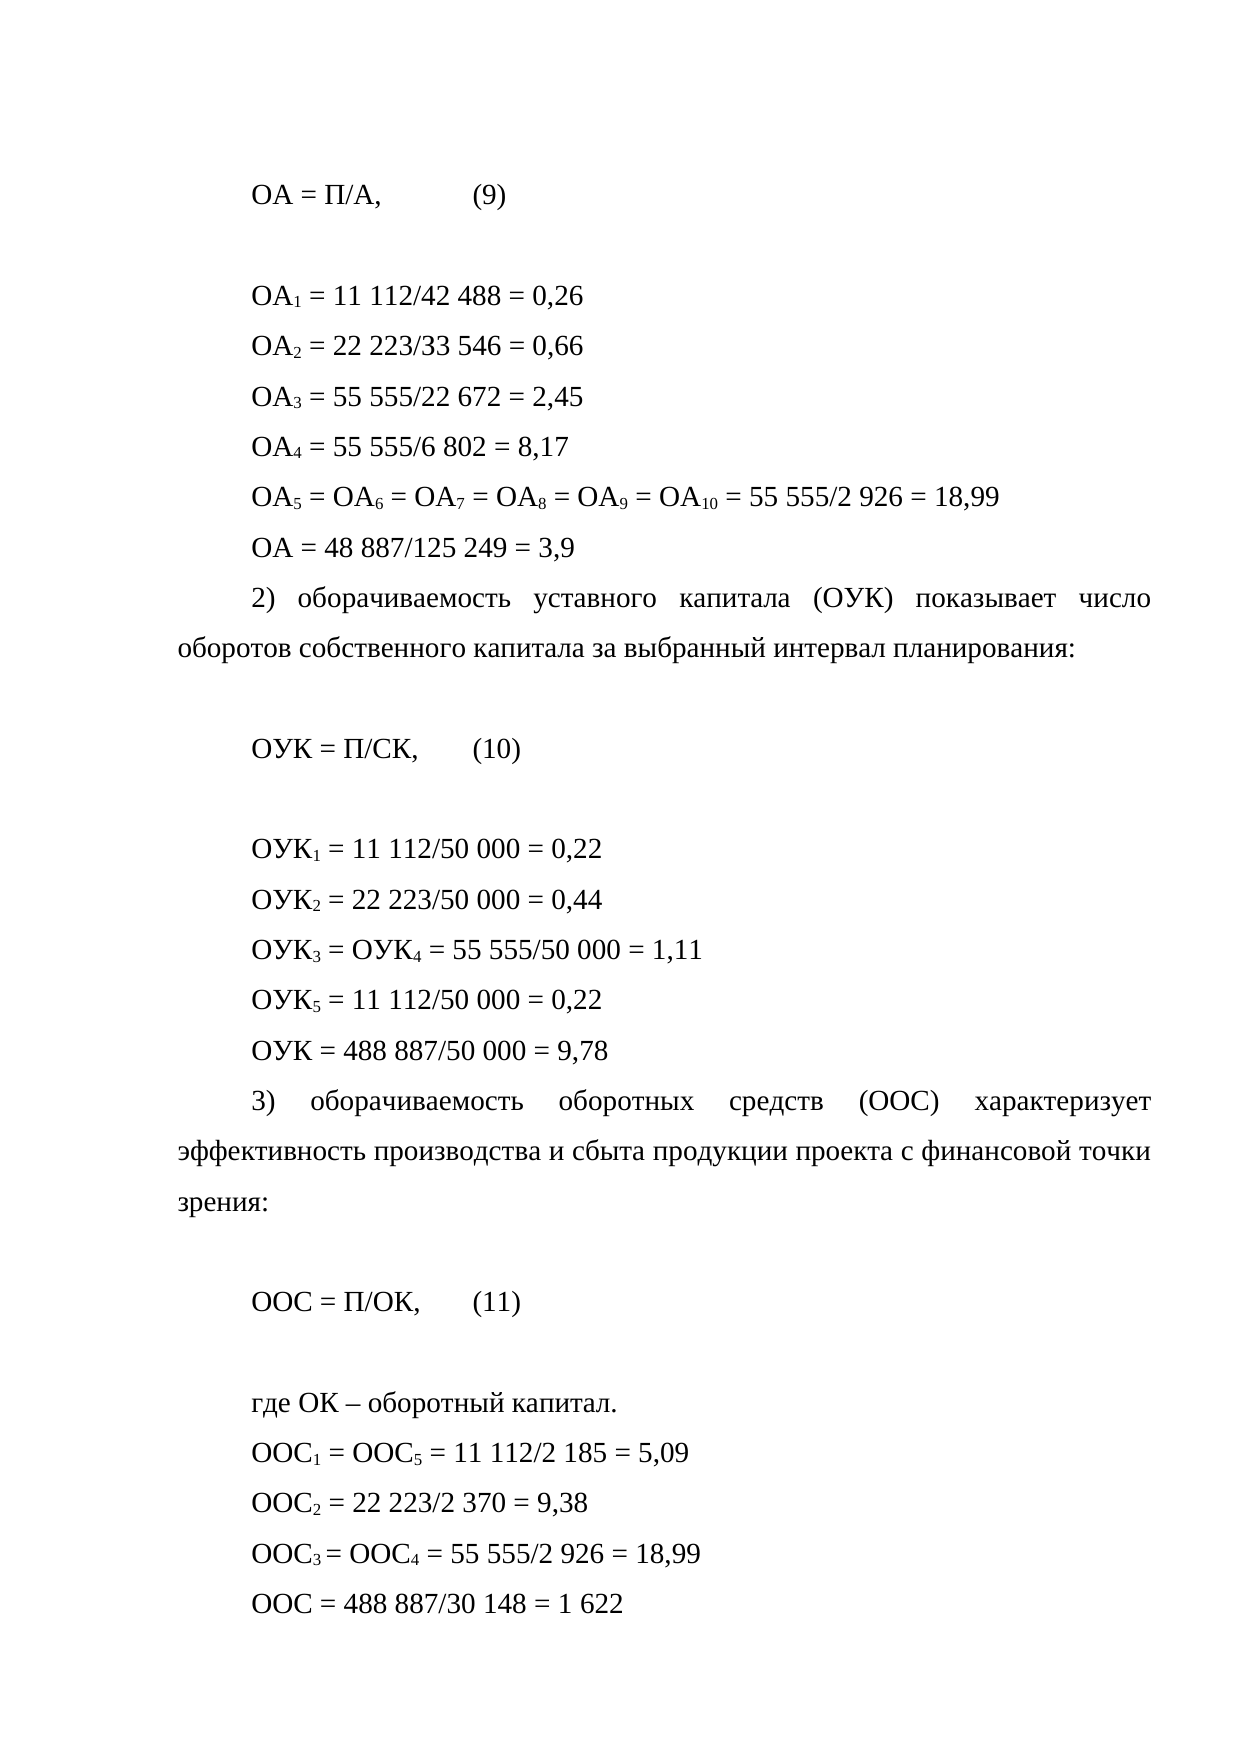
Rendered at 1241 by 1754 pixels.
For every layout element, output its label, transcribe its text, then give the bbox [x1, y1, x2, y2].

text ООС3 = ООС4 = 55 555/2 926 = 18,99 [177, 1536, 1152, 1569]
text ОУК5 = 11 112/50 000 = 0,22 [177, 982, 1152, 1016]
text ОА = П/А, (9) [177, 177, 1152, 211]
text ОА = 48 887/125 249 = 3,9 [177, 530, 1152, 563]
text ООС1 = ООС5 = 11 112/2 185 = 5,09 [177, 1435, 1152, 1469]
text ОУК3 = ОУК4 = 55 555/50 000 = 1,11 [177, 932, 1152, 966]
text ОА3 = 55 555/22 672 = 2,45 [177, 379, 1152, 412]
text ООС = П/ОК, (11) [177, 1284, 1152, 1318]
text 3) оборачиваемость оборотных средств (ООС) характеризует эффективность производства и сбыта продукции проекта с финансовой точки зрения: [177, 1083, 1152, 1217]
text ОА4 = 55 555/6 802 = 8,17 [177, 429, 1152, 463]
text ОА5 = ОА6 = ОА7 = ОА8 = ОА9 = ОА10 = 55 555/2 926 = 18,99 [177, 479, 1152, 513]
text ОУК = П/СК, (10) [177, 731, 1152, 764]
text ООС2 = 22 223/2 370 = 9,38 [177, 1486, 1152, 1519]
text ОУК2 = 22 223/50 000 = 0,44 [177, 882, 1152, 915]
text ОУК1 = 11 112/50 000 = 0,22 [177, 832, 1152, 865]
text 2) оборачиваемость уставного капитала (ОУК) показывает число оборотов собственного капитала за выбранный интервал планирования: [177, 580, 1152, 664]
text ОА2 = 22 223/З3 546 = 0,66 [177, 328, 1152, 362]
text где ОК – оборотный капитал. [177, 1385, 1152, 1418]
text ОА1 = 11 112/42 488 = 0,26 [177, 278, 1152, 312]
text ОУК = 488 887/50 000 = 9,78 [177, 1033, 1152, 1066]
text ООС = 488 887/30 148 = 1 622 [177, 1586, 1152, 1620]
